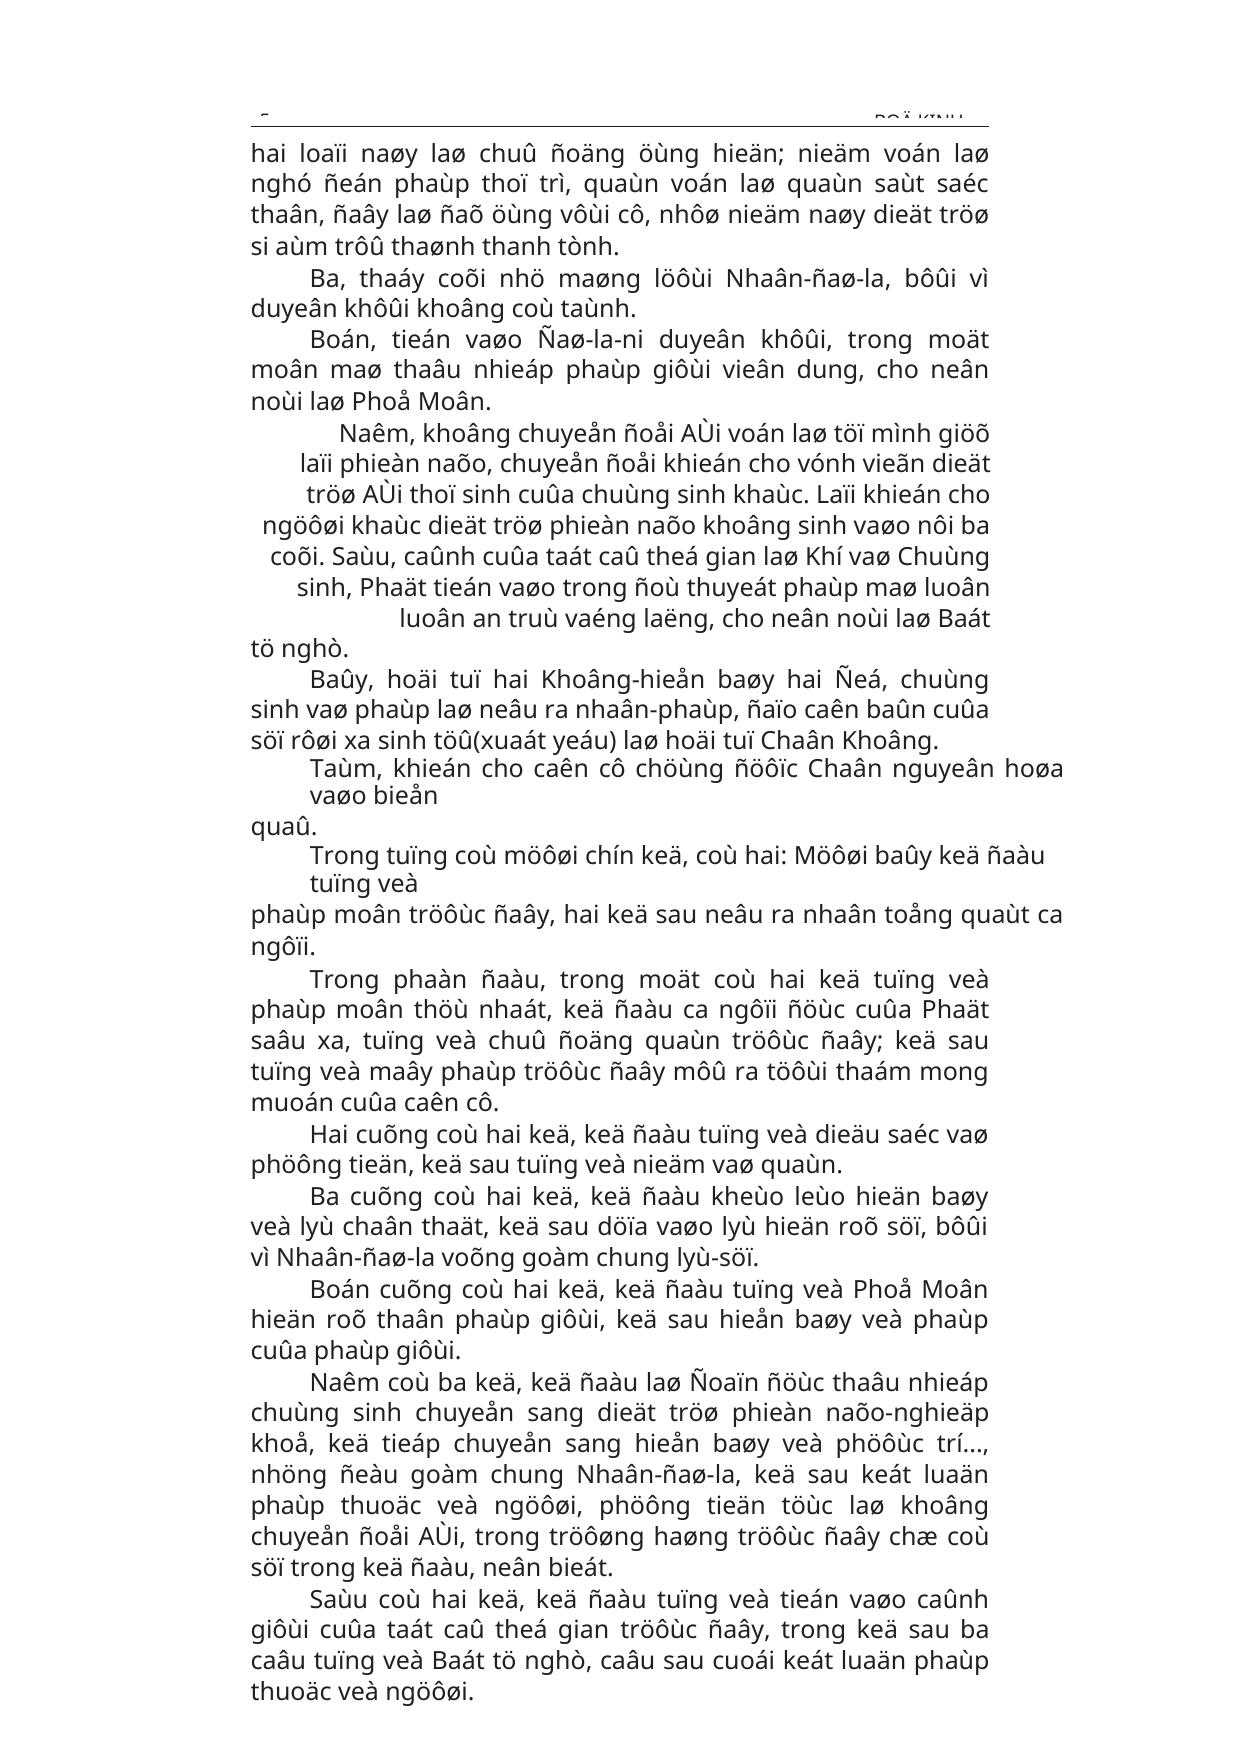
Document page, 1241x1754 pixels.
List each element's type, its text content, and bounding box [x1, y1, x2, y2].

text Boán cuõng coù hai keä, keä ñaàu tuïng veà Phoå Moân hieän roõ thaân phaùp giôùi, keä sau hieån baøy veà phaùp cuûa phaùp giôùi. [250, 1273, 990, 1366]
text hai loaïi naøy laø chuû ñoäng öùng hieän; nieäm voán laø nghó ñeán phaùp thoï trì, quaùn voán laø quaùn saùt saéc thaân, ñaây laø ñaõ öùng vôùi cô, nhôø nieäm naøy dieät tröø si aùm trôû thaønh thanh tònh. [250, 138, 990, 262]
text Naêm, khoâng chuyeån ñoåi AÙi voán laø töï mình giöõ laïi phieàn naõo, chuyeån ñoåi khieán cho vónh vieãn dieät tröø AÙi thoï sinh cuûa chuùng sinh khaùc. Laïi khieán cho ngöôøi khaùc dieät tröø phieàn naõo khoâng sinh vaøo nôi ba coõi. Saùu, caûnh cuûa taát caû theá gian laø Khí vaø Chuùng sinh, Phaät tieán vaøo trong ñoù thuyeát phaùp maø luoân luoân an truù vaéng laëng, cho neân noùi laø Baát [251, 417, 990, 634]
text Trong tuïng coù möôøi chín keä, coù hai: Möôøi baûy keä ñaàu tuïng veà [309, 842, 1065, 898]
text Taùm, khieán cho caên cô chöùng ñöôïc Chaân nguyeân hoøa vaøo bieån [309, 757, 1065, 810]
text quaû. [250, 810, 1065, 842]
text Baûy, hoäi tuï hai Khoâng-hieån baøy hai Ñeá, chuùng sinh vaø phaùp laø neâu ra nhaân-phaùp, ñaïo caên baûn cuûa söï rôøi xa sinh töû(xuaát yeáu) laø hoäi tuï Chaân Khoâng. [250, 664, 990, 757]
text tö nghò. [250, 634, 1065, 663]
text phaùp moân tröôùc ñaây, hai keä sau neâu ra nhaân toång quaùt ca ngôïi. [250, 898, 1065, 962]
text Boán, tieán vaøo Ñaø-la-ni duyeân khôûi, trong moät moân maø thaâu nhieáp phaùp giôùi vieân dung, cho neân noùi laø Phoå Moân. [250, 324, 990, 417]
text Hai cuõng coù hai keä, keä ñaàu tuïng veà dieäu saéc vaø phöông tieän, keä sau tuïng veà nieäm vaø quaùn. [250, 1118, 990, 1180]
text Ba cuõng coù hai keä, keä ñaàu kheùo leùo hieän baøy veà lyù chaân thaät, keä sau döïa vaøo lyù hieän roõ söï, bôûi vì Nhaân-ñaø-la voõng goàm chung lyù-söï. [250, 1180, 989, 1273]
text Ba, thaáy coõi nhö maøng löôùi Nhaân-ñaø-la, bôûi vì duyeân khôûi khoâng coù taùnh. [250, 262, 990, 324]
text Naêm coù ba keä, keä ñaàu laø Ñoaïn ñöùc thaâu nhieáp chuùng sinh chuyeån sang dieät tröø phieàn naõo-nghieäp khoå, keä tieáp chuyeån sang hieån baøy veà phöôùc trí..., nhöng ñeàu goàm chung Nhaân-ñaø-la, keä sau keát luaän phaùp thuoäc veà ngöôøi, phöông tieän töùc laø khoâng chuyeån ñoåi AÙi, trong tröôøng haøng tröôùc ñaây chæ coù söï trong keä ñaàu, neân bieát. [250, 1366, 990, 1584]
text Saùu coù hai keä, keä ñaàu tuïng veà tieán vaøo caûnh giôùi cuûa taát caû theá gian tröôùc ñaây, trong keä sau ba caâu tuïng veà Baát tö nghò, caâu sau cuoái keát luaän phaùp thuoäc veà ngöôøi. [250, 1584, 990, 1708]
text Trong phaàn ñaàu, trong moät coù hai keä tuïng veà phaùp moân thöù nhaát, keä ñaàu ca ngôïi ñöùc cuûa Phaät saâu xa, tuïng veà chuû ñoäng quaùn tröôùc ñaây; keä sau tuïng veà maây phaùp tröôùc ñaây môû ra töôùi thaám mong muoán cuûa caên cô. [250, 963, 990, 1118]
